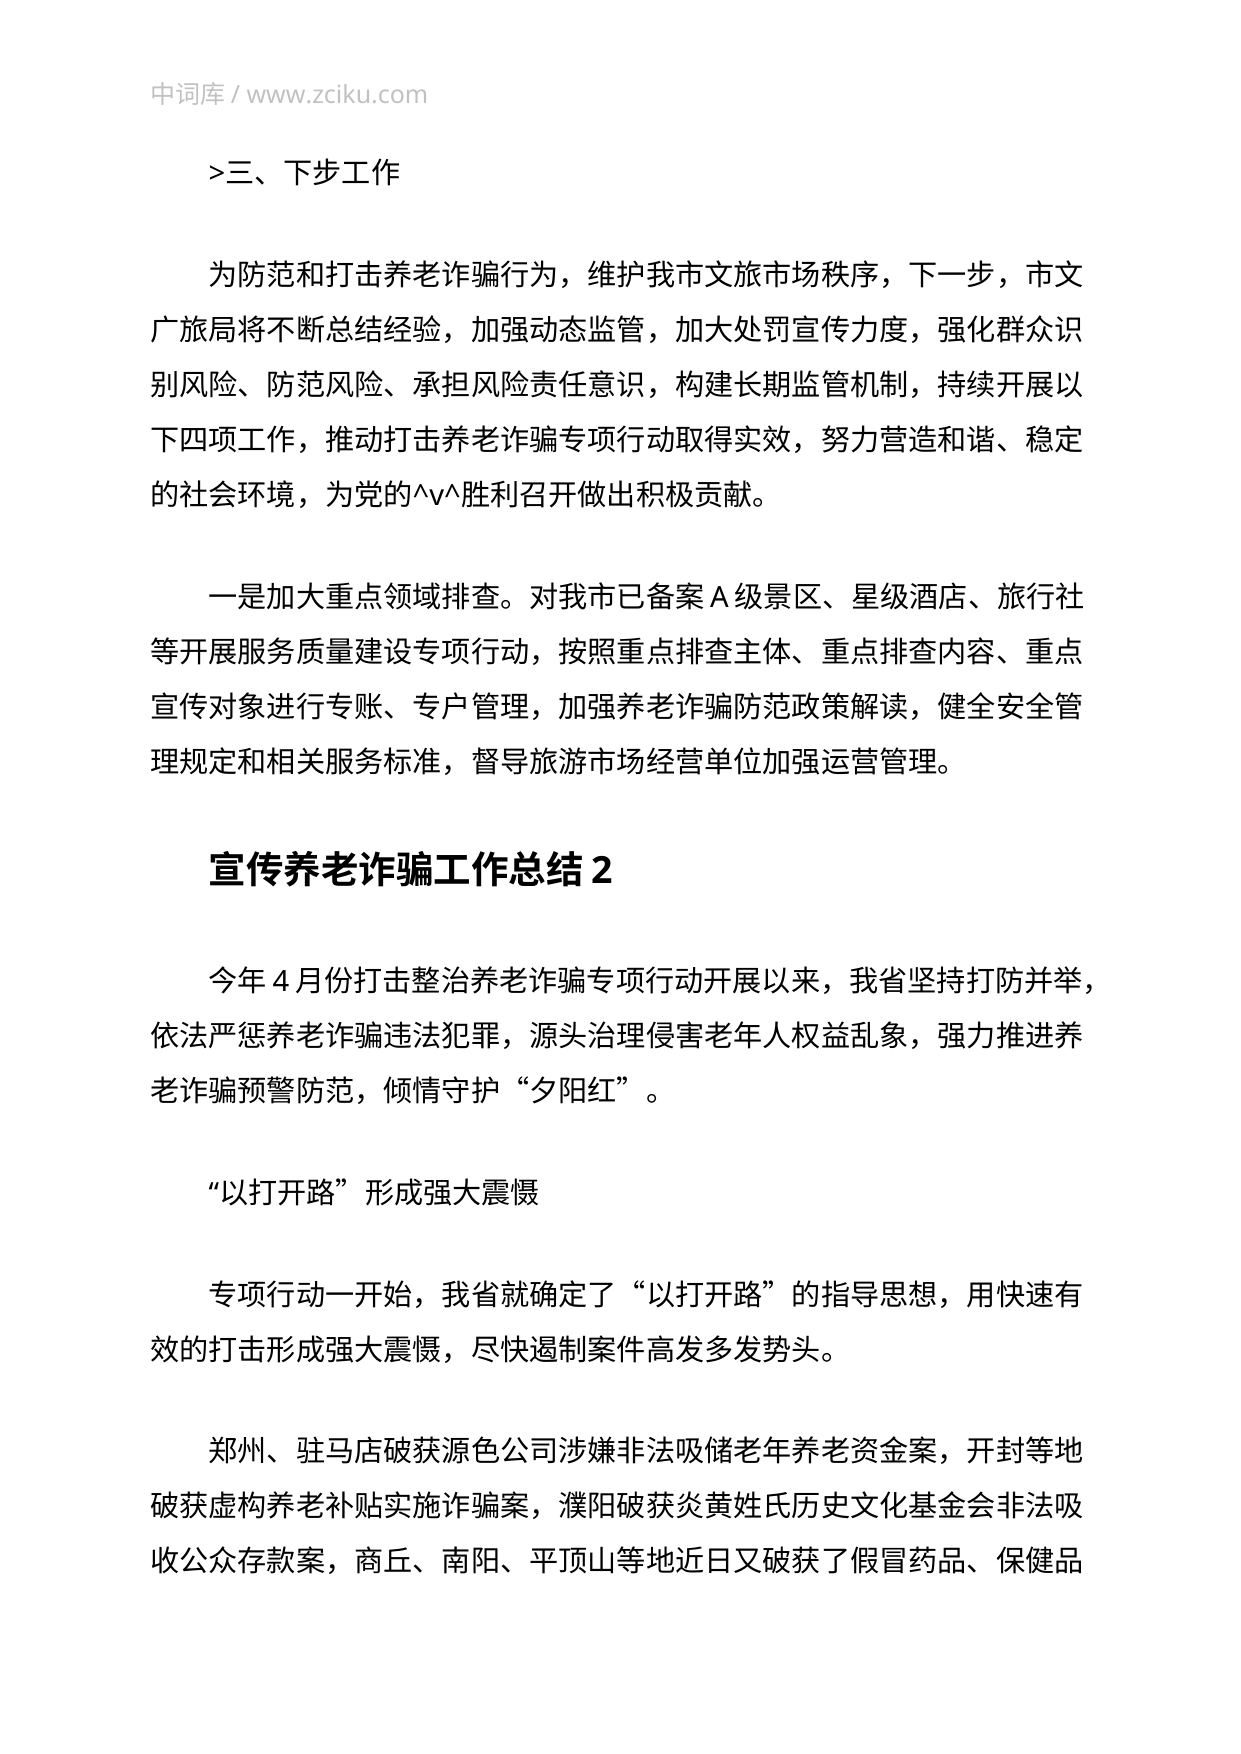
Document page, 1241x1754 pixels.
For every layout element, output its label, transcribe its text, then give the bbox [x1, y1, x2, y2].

text 专项行动一开始，我省就确定了“以打开路”的指导思想，用快速有效的打击形成强大震慑，尽快遏制案件高发多发势头。 [150, 1271, 1090, 1368]
text 一是加大重点领域排查。对我市已备案A级景区、星级酒店、旅行社等开展服务质量建设专项行动，按照重点排查主体、重点排查内容、重点宣传对象进行专账、专户管理，加强养老诈骗防范政策解读，健全安全管理规定和相关服务标准，督导旅游市场经营单位加强运营管理。 [150, 573, 1090, 781]
text 今年4月份打击整治养老诈骗专项行动开展以来，我省坚持打防并举，依法严惩养老诈骗违法犯罪，源头治理侵害老年人权益乱象，强力推进养老诈骗预警防范，倾情守护“夕阳红”。 [150, 958, 1090, 1110]
text 宣传养老诈骗工作总结2 [150, 840, 1090, 894]
text 为防范和打击养老诈骗行为，维护我市文旅市场秩序，下一步，市文广旅局将不断总结经验，加强动态监管，加大处罚宣传力度，强化群众识别风险、防范风险、承担风险责任意识，构建长期监管机制，持续开展以下四项工作，推动打击养老诈骗专项行动取得实效，努力营造和谐、稳定的社会环境，为党的^v^胜利召开做出积极贡献。 [150, 252, 1090, 514]
text >三、下步工作 [150, 150, 1090, 192]
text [150, 1428, 1090, 1580]
text “以打开路”形成强大震慑 [150, 1169, 1090, 1212]
